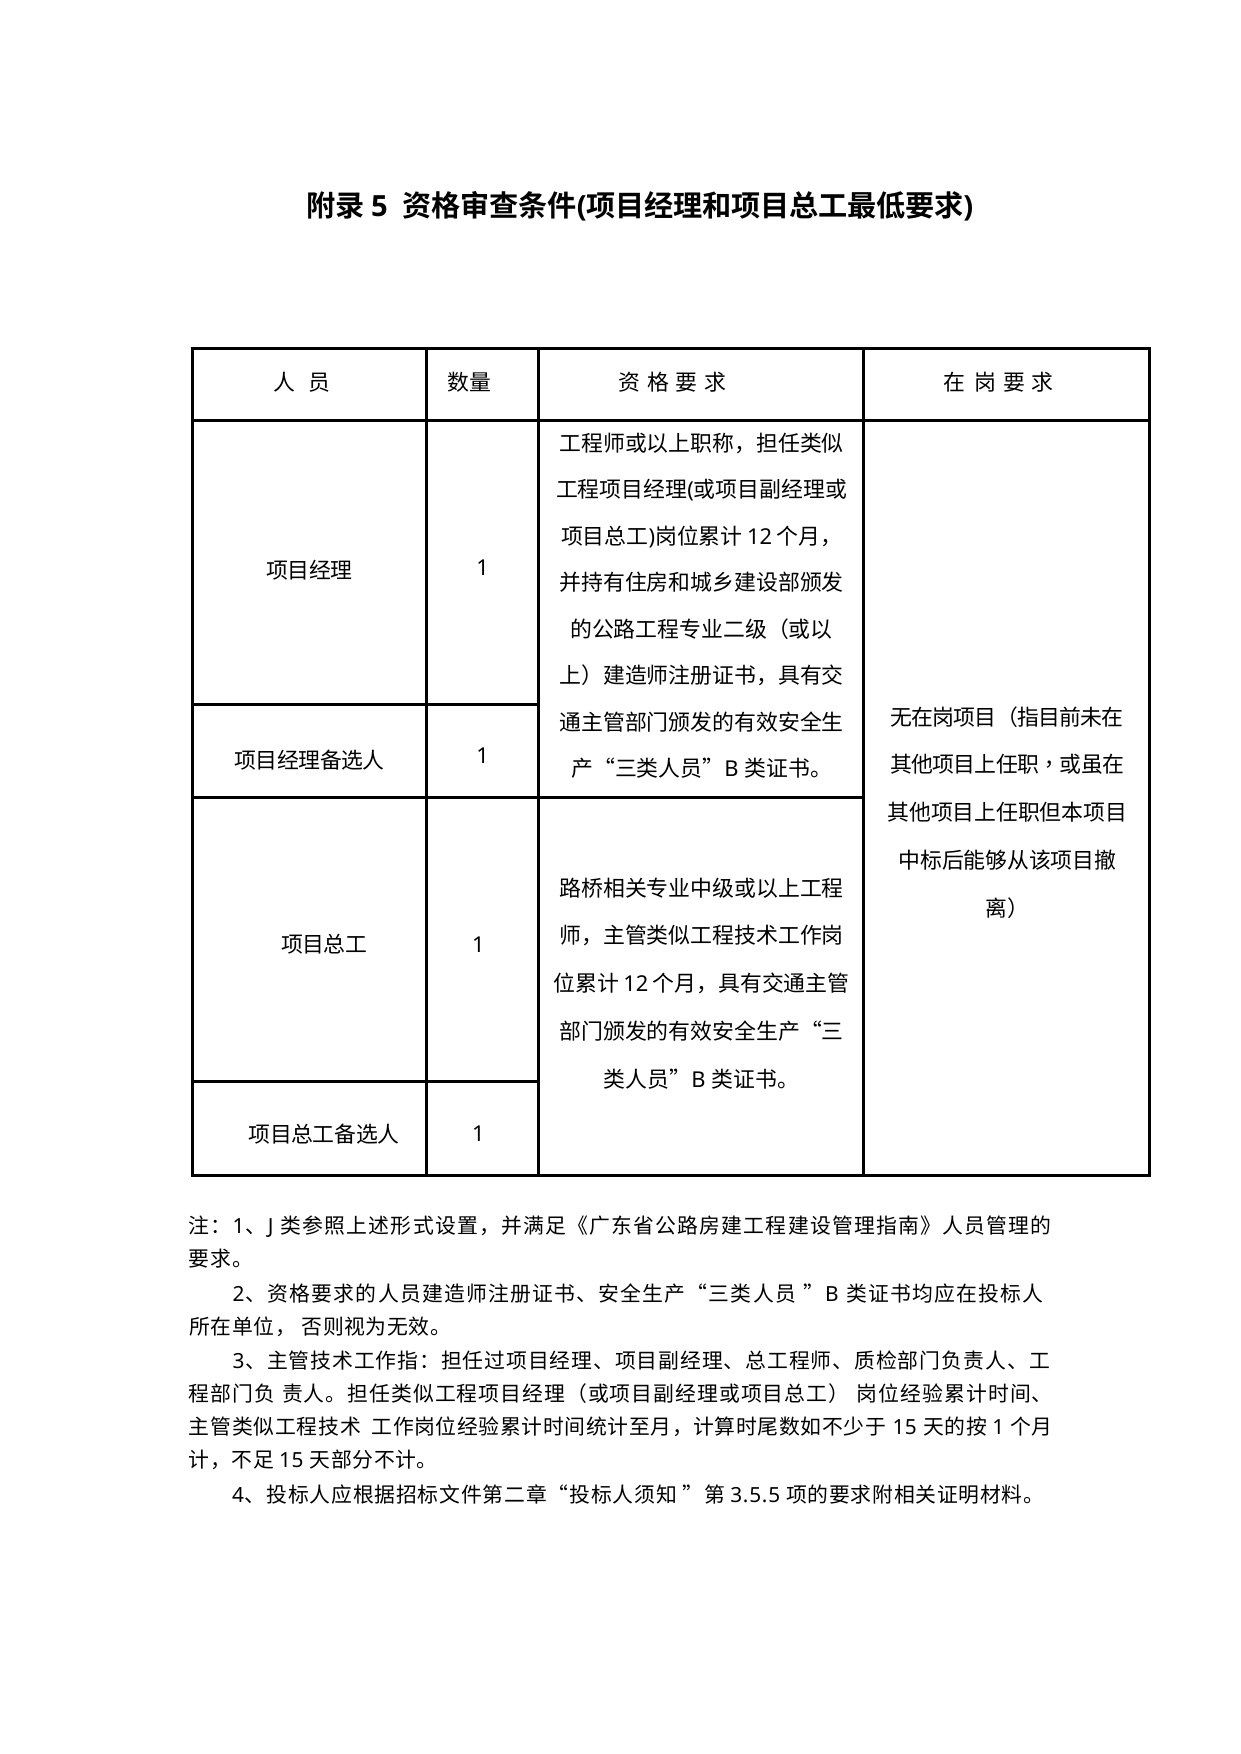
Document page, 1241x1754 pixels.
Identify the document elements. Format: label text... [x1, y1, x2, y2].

table_cell 项目经理 [194, 422, 425, 703]
table_header 资 格 要 求 [540, 350, 862, 419]
table_cell 1 [428, 1083, 537, 1174]
table_cell 1 [428, 706, 537, 796]
table_cell 项目总工备选人 [194, 1083, 425, 1174]
table_header 在 岗 要 求 [865, 350, 1148, 419]
text 3、主管技术工作指：担任过项目经理、项目副经理、总工程师、质检部门负责人、工程部门负 责人。担任类似工程项目经理（或项目副经理或项目总工） 岗位经验累计时间、主管类似工程技术 工作岗位经验累计时间统计至月，计算时尾数如不少于 15 天的按 1 个月计，不足 15 天部分不计。 [188, 1344, 1053, 1474]
text 4、投标人应根据招标文件第二章“投标人须知 ”第 3.5.5 项的要求附相关证明材料。 [232, 1477, 1053, 1510]
table_cell 项目总工 [194, 799, 425, 1080]
table_cell 路桥相关专业中级或以上工程师，主管类似工程技术工作岗位累计12个月，具有交通主管部门颁发的有效安全生产“三类人员”B 类证书。 [540, 799, 862, 1174]
table_header 数量 [428, 350, 537, 419]
text 注：1、J 类参照上述形式设置，并满足《广东省公路房建工程建设管理指南》人员管理的要求。 [188, 1208, 1053, 1273]
table_cell 项目经理备选人 [194, 706, 425, 796]
table_cell 1 [428, 422, 537, 703]
text 附录 5 资格审查条件(项目经理和项目总工最低要求) [306, 171, 1053, 236]
text 2、资格要求的人员建造师注册证书、安全生产“三类人员 ”B 类证书均应在投标人所在单位， 否则视为无效。 [189, 1276, 1043, 1341]
table_cell 工程师或以上职称，担任类似工程项目经理(或项目副经理或项目总工)岗位累计12个月，并持有住房和城乡建设部颁发的公路工程专业二级（或以上）建造师注册证书，具有交通主管部门颁发的有效安全生产“三类人员”B 类证书。 [540, 422, 862, 796]
table_cell 1 [428, 799, 537, 1080]
table_header 人 员 [194, 350, 425, 419]
table_cell 无在岗项目（指目前未在 其他项目上任职，或虽在 其他项目上任职但本项目中标后能够从该项目撤离） [865, 422, 1148, 1174]
